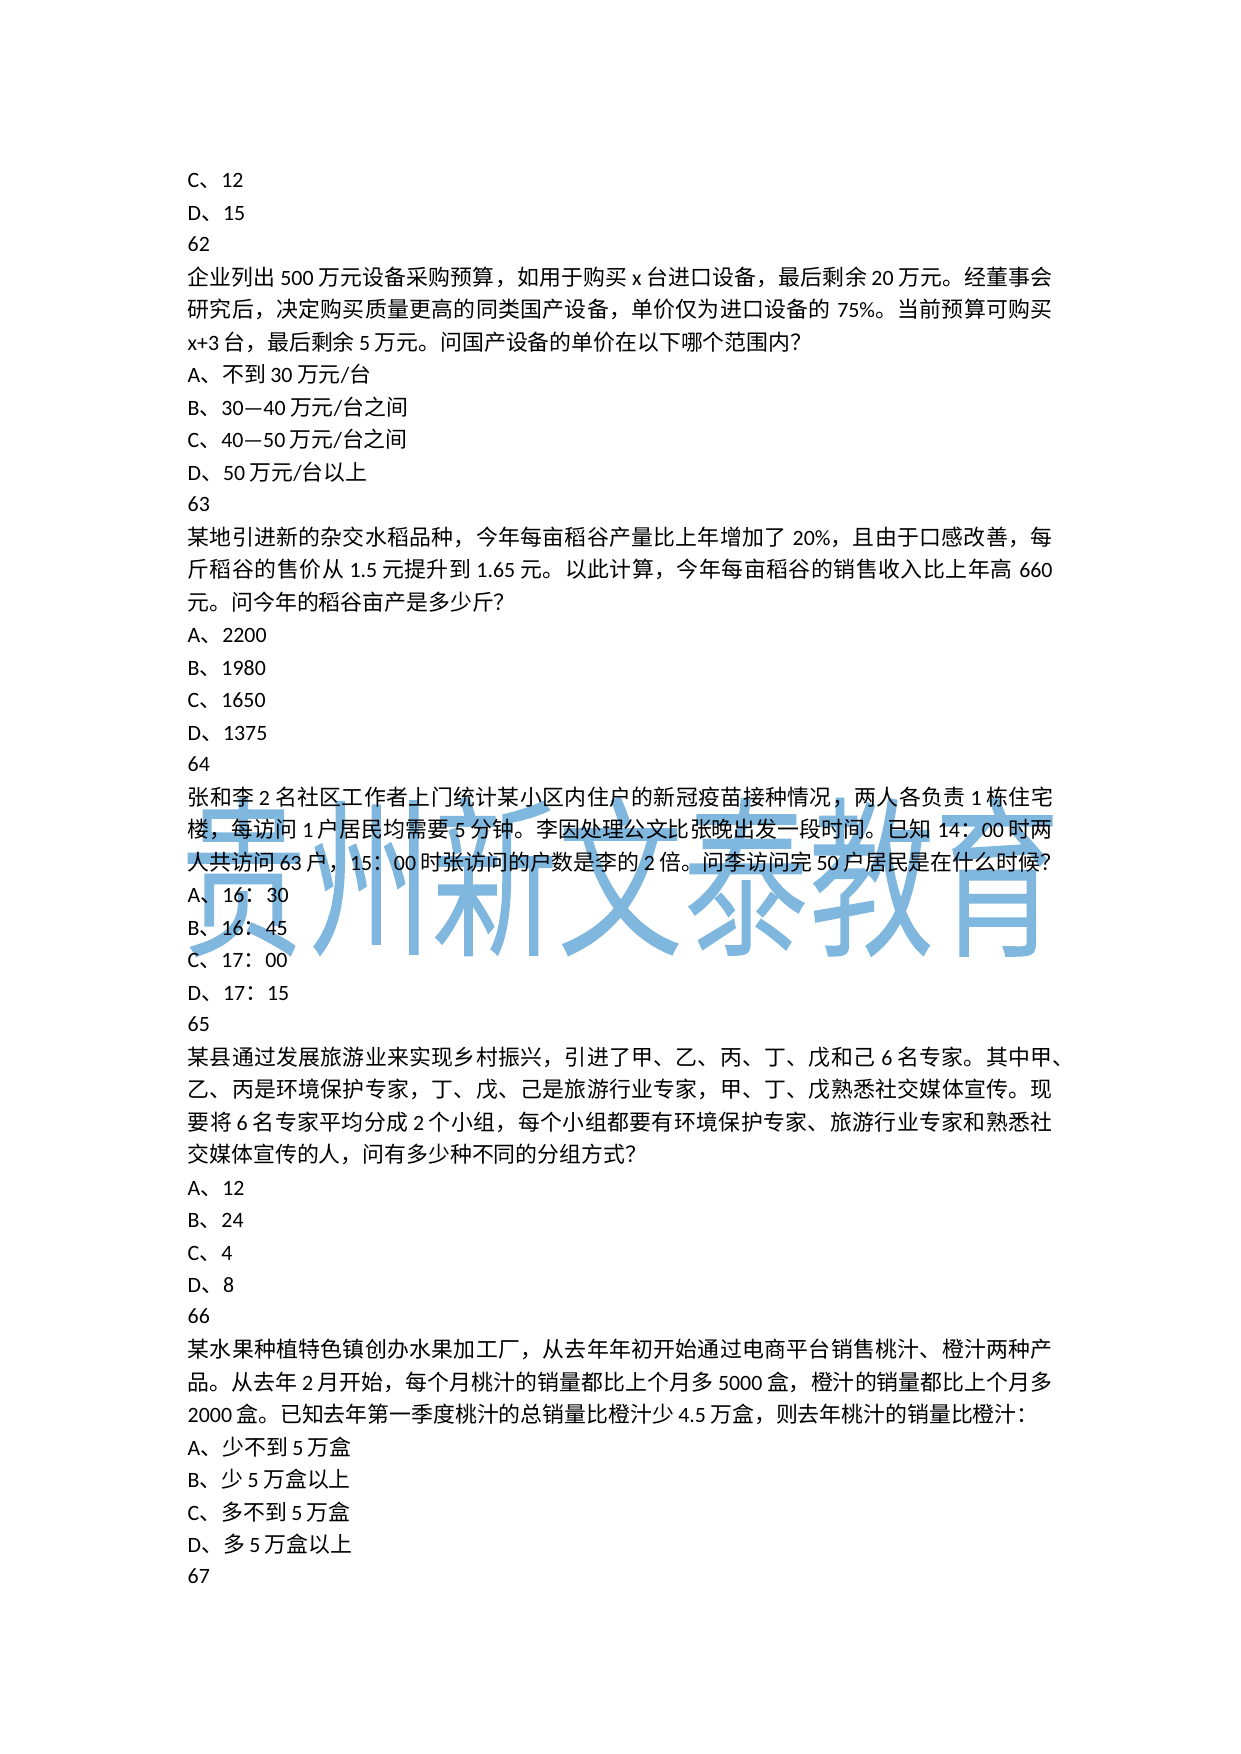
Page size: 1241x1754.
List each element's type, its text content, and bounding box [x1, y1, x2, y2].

text D、17：15 [187, 974, 1053, 1007]
text C、4 [187, 1234, 1053, 1267]
text B、少5万盒以上 [187, 1462, 1053, 1494]
text A、12 [187, 1169, 1053, 1202]
text D、多5万盒以上 [187, 1527, 1053, 1559]
text A、2200 [187, 617, 1053, 649]
text 某水果种植特色镇创办水果加工厂，从去年年初开始通过电商平台销售桃汁、橙汁两种产品。从去年2月开始，每个月桃汁的销量都比上个月多5000盒，橙汁的销量都比上个月多2000盒。已知去年第一季度桃汁的总销量比橙汁少4.5万盒，则去年桃汁的销量比橙汁： [187, 1332, 1053, 1429]
text D、1375 [187, 714, 1053, 747]
text D、50万元/台以上 [187, 454, 1053, 487]
text A、16：30 [187, 877, 1053, 909]
text B、16：45 [187, 909, 1053, 942]
text 64 [187, 747, 1053, 779]
text 63 [187, 487, 1053, 519]
text C、12 [187, 162, 1053, 194]
text C、多不到5万盒 [187, 1494, 1053, 1527]
text C、17：00 [187, 942, 1053, 974]
text 65 [187, 1007, 1053, 1039]
text A、不到30万元/台 [187, 357, 1053, 389]
text D、8 [187, 1267, 1053, 1299]
text 62 [187, 227, 1053, 259]
text C、1650 [187, 682, 1053, 714]
text 张和李2名社区工作者上门统计某小区内住户的新冠疫苗接种情况，两人各负责1栋住宅楼，每访问1户居民均需要5分钟。李因处理公文比张晚出发一段时间。已知14：00时两人共访问63户，15：00时张访问的户数是李的2倍。问李访问完50户居民是在什么时候？ [187, 779, 1053, 877]
text C、40—50万元/台之间 [187, 422, 1053, 454]
text 66 [187, 1299, 1053, 1332]
text D、15 [187, 194, 1053, 227]
text B、24 [187, 1202, 1053, 1234]
text 某县通过发展旅游业来实现乡村振兴，引进了甲、乙、丙、丁、戊和己6名专家。其中甲、乙、丙是环境保护专家，丁、戊、己是旅游行业专家，甲、丁、戊熟悉社交媒体宣传。现要将6名专家平均分成2个小组，每个小组都要有环境保护专家、旅游行业专家和熟悉社交媒体宣传的人，问有多少种不同的分组方式？ [187, 1039, 1053, 1169]
text A、少不到5万盒 [187, 1429, 1053, 1462]
text 企业列出500万元设备采购预算，如用于购买x台进口设备，最后剩余20万元。经董事会研究后，决定购买质量更高的同类国产设备，单价仅为进口设备的75%。当前预算可购买x+3台，最后剩余5万元。问国产设备的单价在以下哪个范围内？ [187, 259, 1053, 357]
text B、30—40万元/台之间 [187, 389, 1053, 422]
text 67 [187, 1559, 1053, 1592]
text 某地引进新的杂交水稻品种，今年每亩稻谷产量比上年增加了20%，且由于口感改善，每斤稻谷的售价从1.5元提升到1.65元。以此计算，今年每亩稻谷的销售收入比上年高660元。问今年的稻谷亩产是多少斤？ [187, 519, 1053, 617]
text B、1980 [187, 649, 1053, 682]
